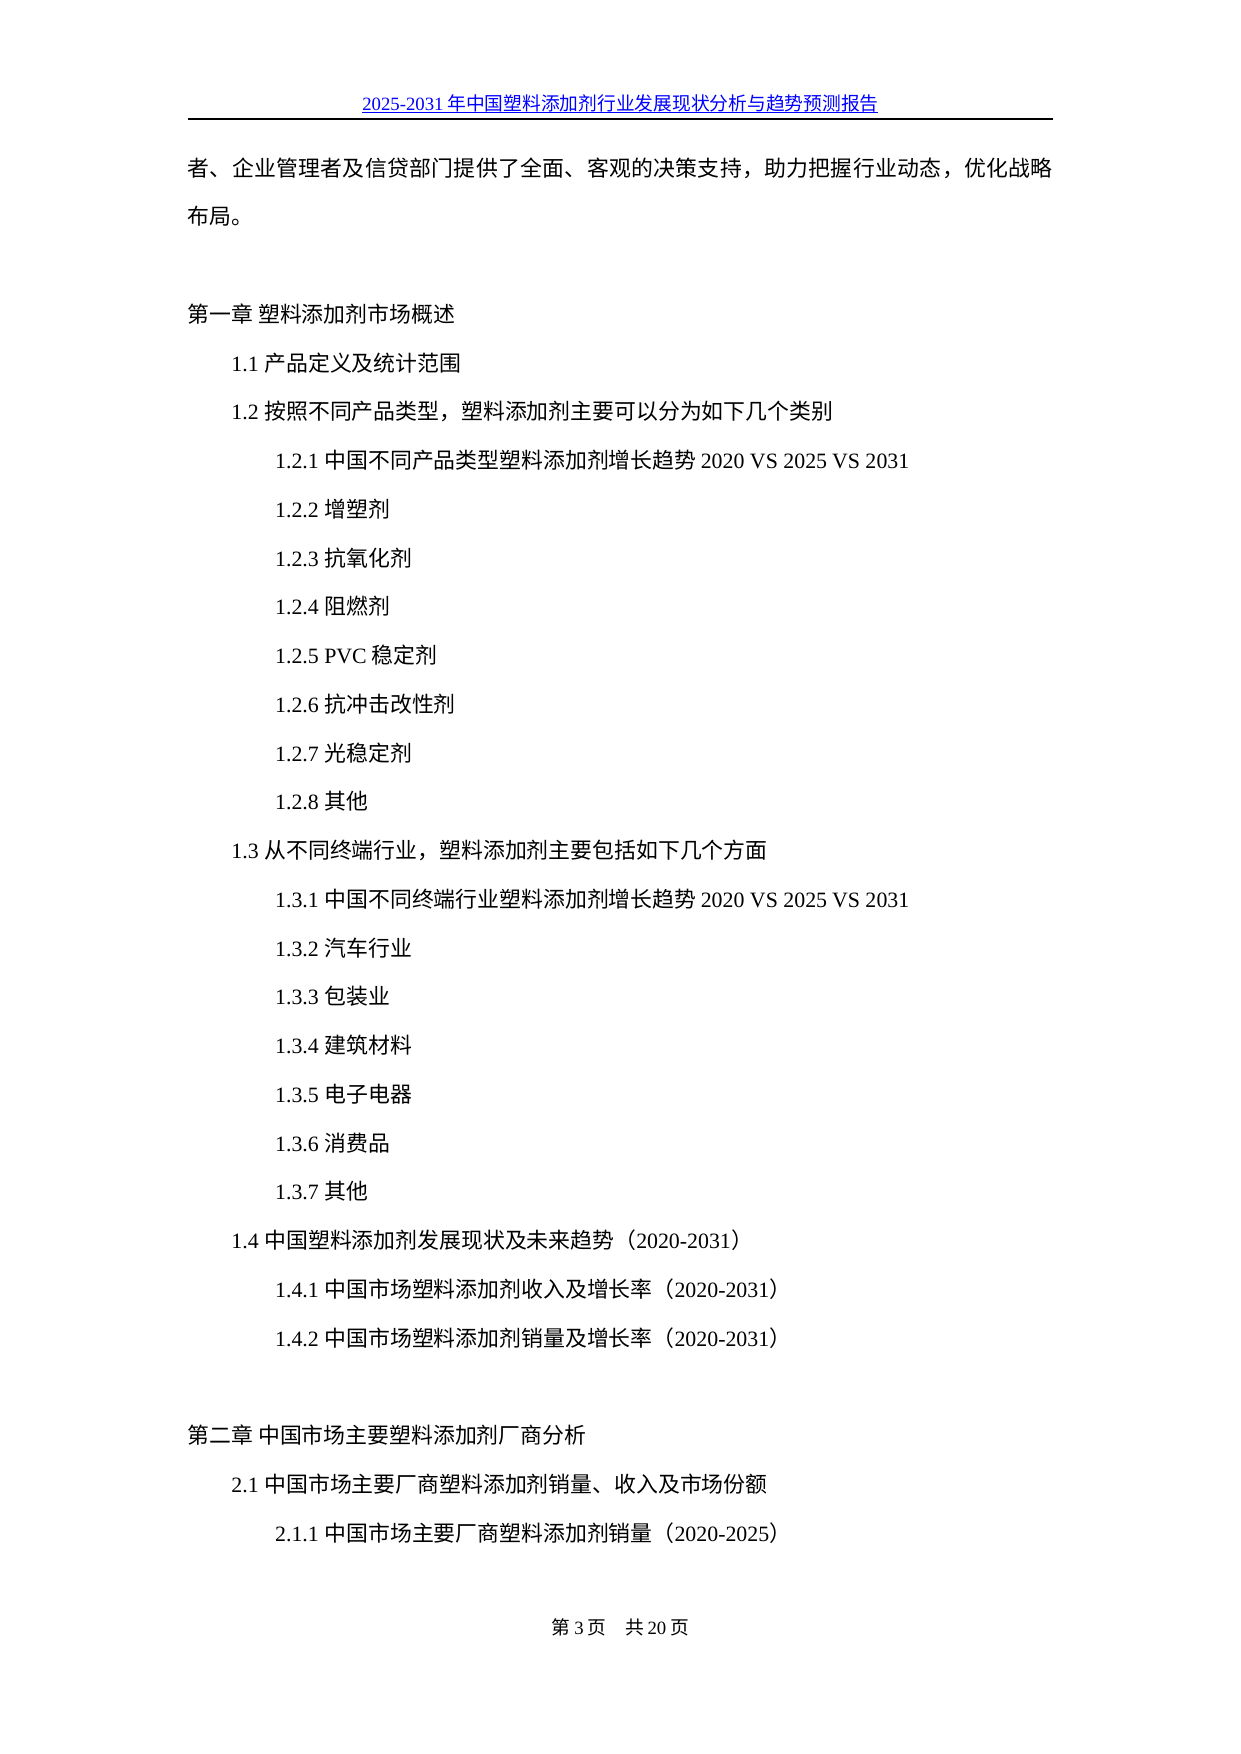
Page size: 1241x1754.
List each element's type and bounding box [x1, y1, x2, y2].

text [187, 150, 1053, 1548]
